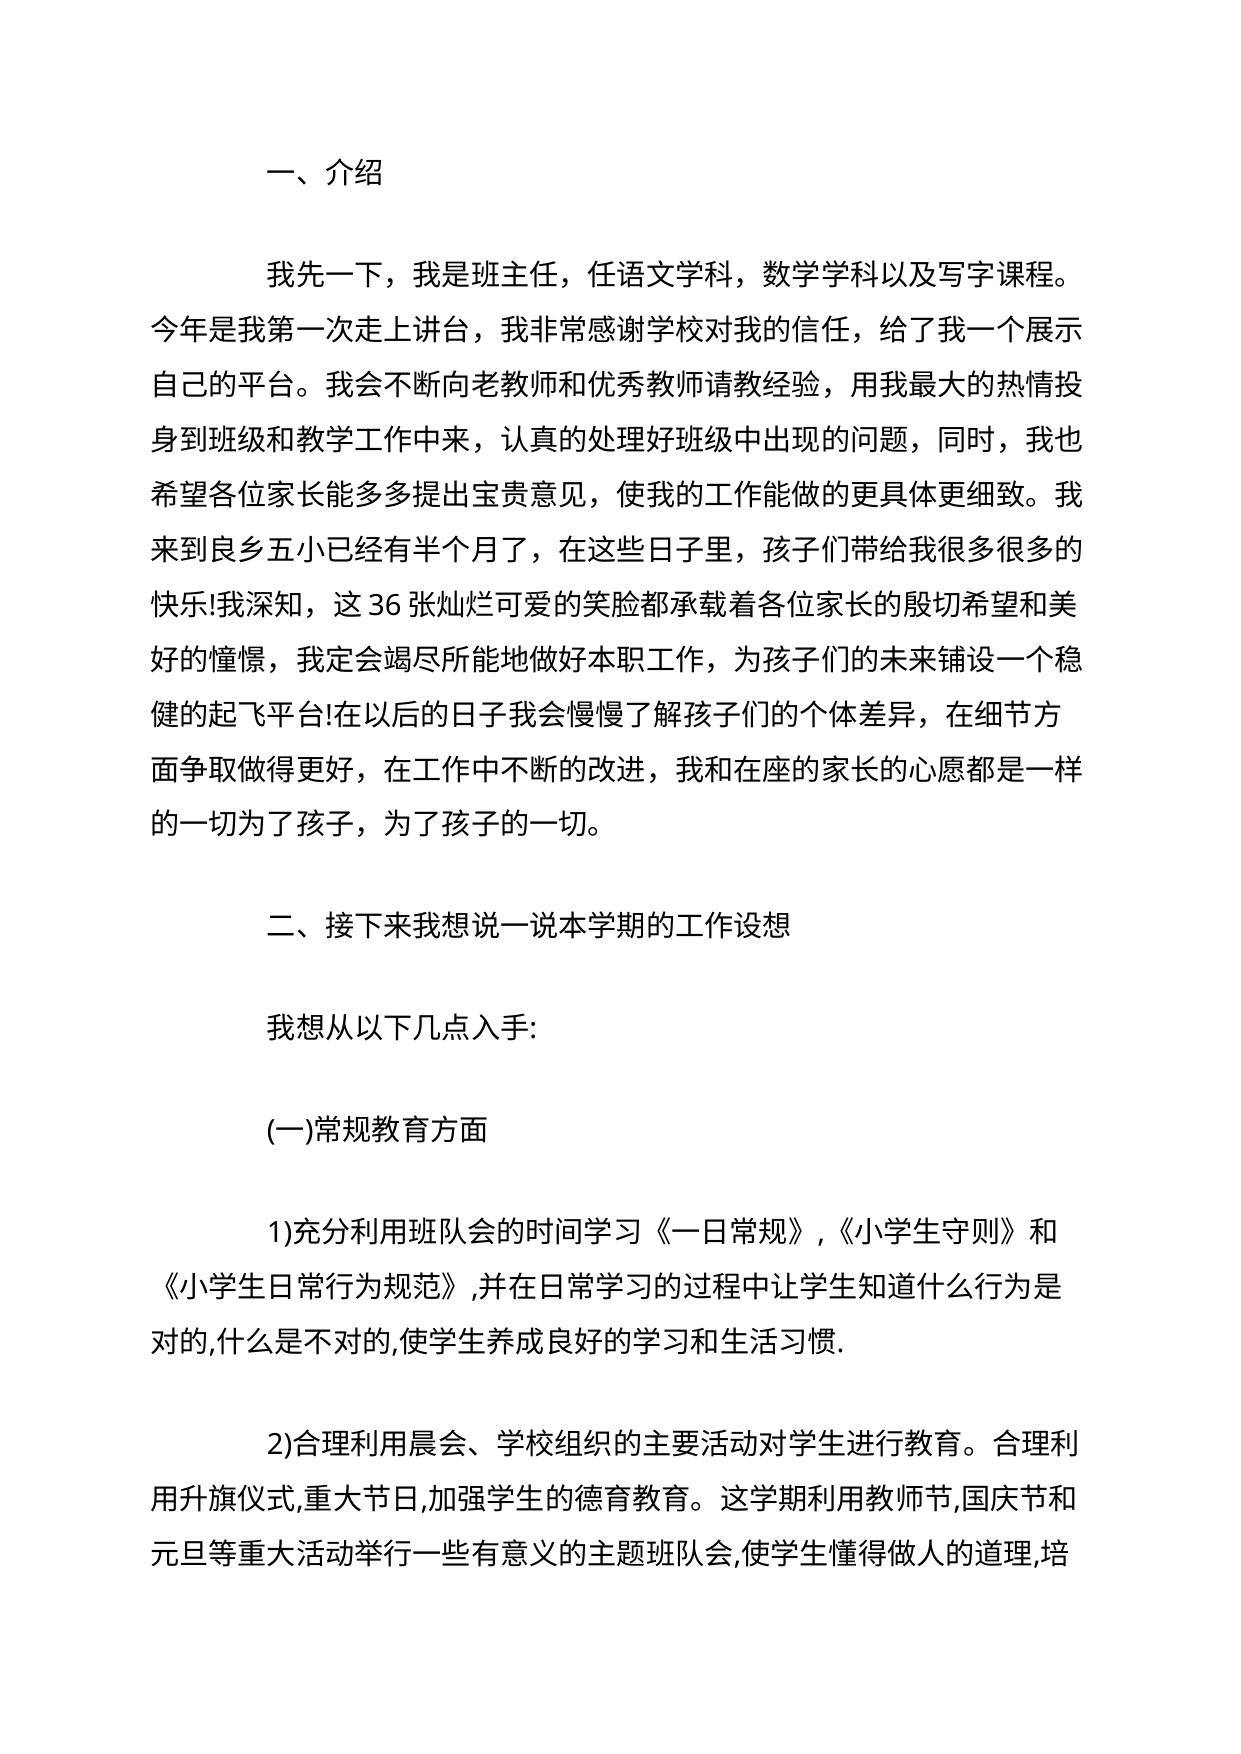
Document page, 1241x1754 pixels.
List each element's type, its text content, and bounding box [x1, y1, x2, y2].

text 一、介绍 [150, 150, 1090, 192]
text 二、接下来我想说一说本学期的工作设想 [150, 903, 1090, 945]
text (一)常规教育方面 [150, 1106, 1090, 1149]
text 我先一下，我是班主任，任语文学科，数学学科以及写字课程。今年是我第一次走上讲台，我非常感谢学校对我的信任，给了我一个展示自己的平台。我会不断向老教师和优秀教师请教经验，用我最大的热情投身到班级和教学工作中来，认真的处理好班级中出现的问题，同时，我也希望各位家长能多多提出宝贵意见，使我的工作能做的更具体更细致。我来到良乡五小已经有半个月了，在这些日子里，孩子们带给我很多很多的快乐!我深知，这36张灿烂可爱的笑脸都承载着各位家长的殷切希望和美好的憧憬，我定会竭尽所能地做好本职工作，为孩子们的未来铺设一个稳健的起飞平台!在以后的日子我会慢慢了解孩子们的个体差异，在细节方面争取做得更好，在工作中不断的改进，我和在座的家长的心愿都是一样的一切为了孩子，为了孩子的一切。 [150, 252, 1090, 843]
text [150, 1420, 1090, 1573]
text 我想从以下几点入手: [150, 1004, 1090, 1047]
text 1)充分利用班队会的时间学习《一日常规》,《小学生守则》和《小学生日常行为规范》,并在日常学习的过程中让学生知道什么行为是对的,什么是不对的,使学生养成良好的学习和生活习惯. [150, 1208, 1090, 1361]
